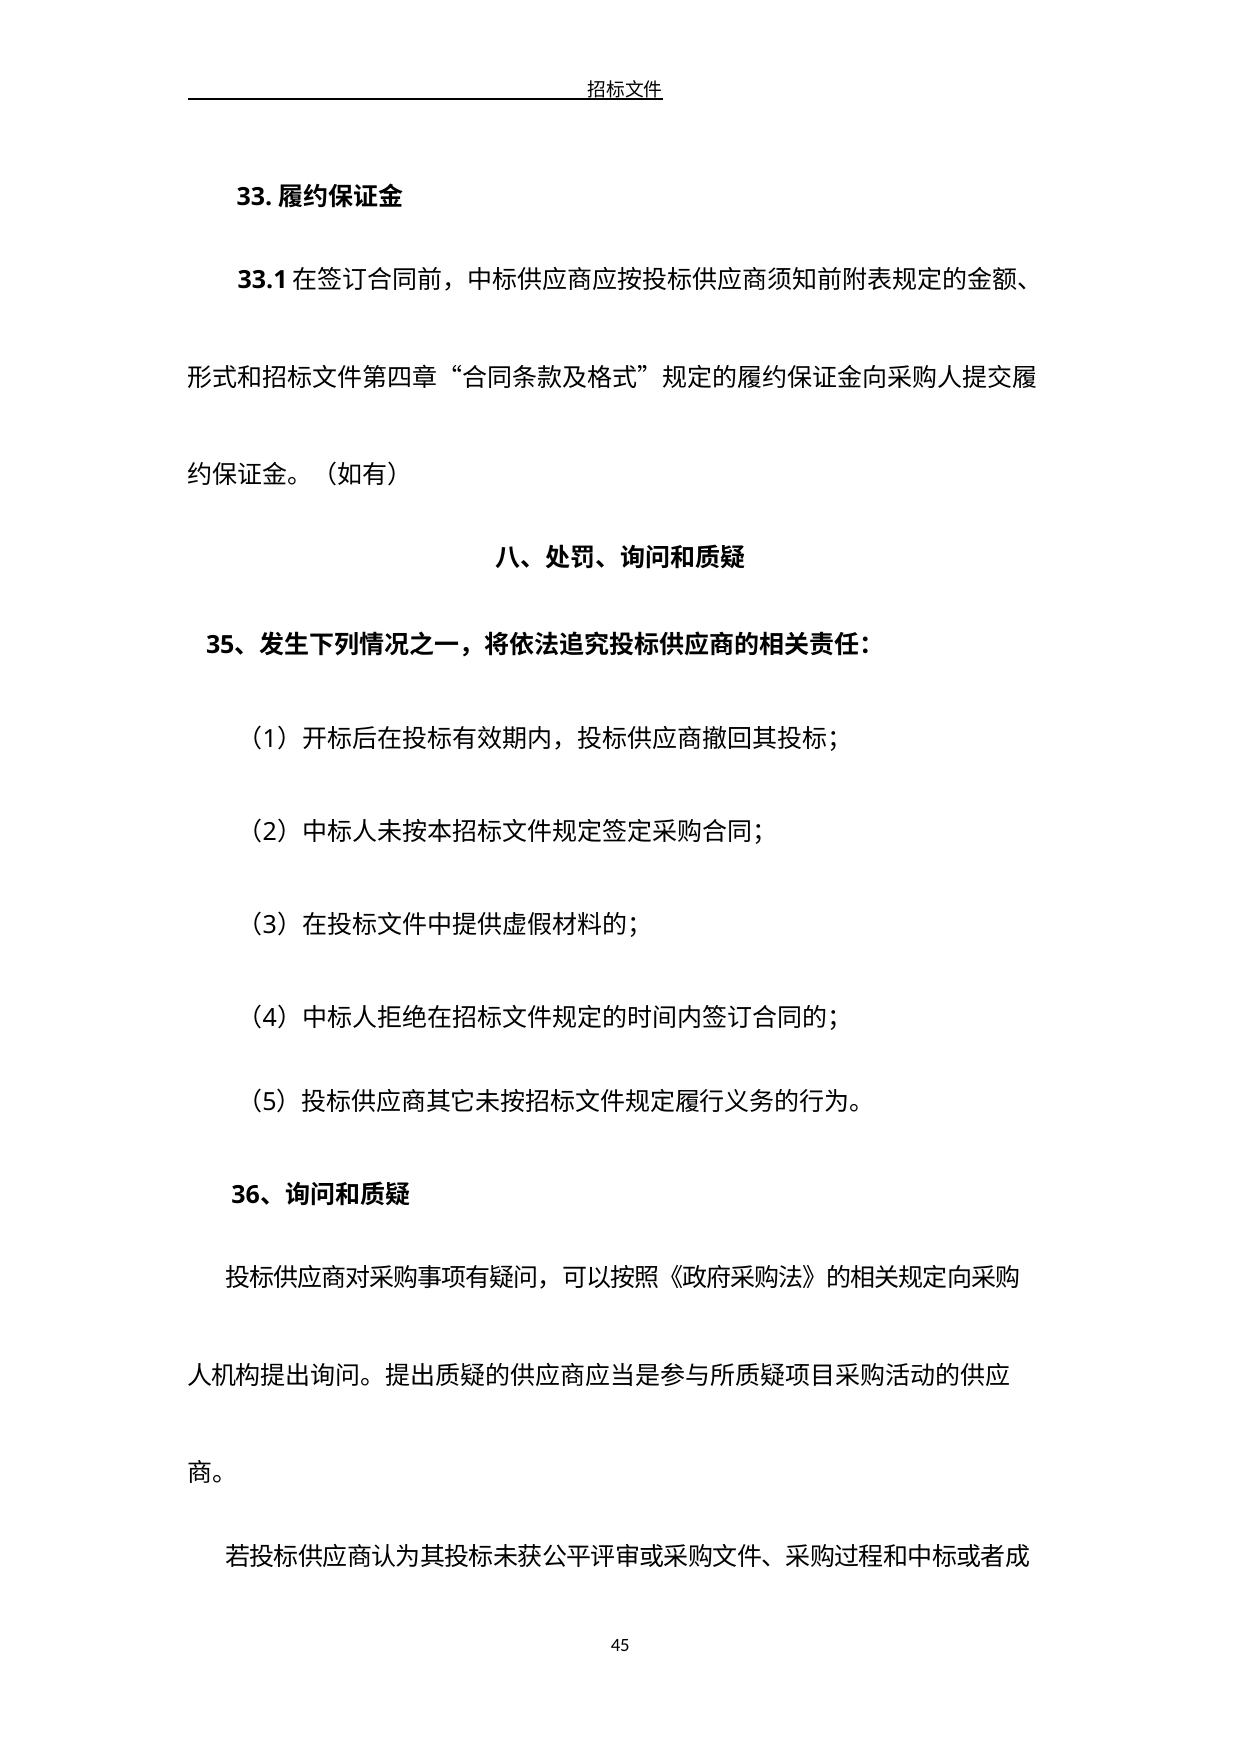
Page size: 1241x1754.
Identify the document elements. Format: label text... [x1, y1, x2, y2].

list 投标供应商对采购事项有疑问，可以按照《政府采购法》的相关规定向采购人机构提出询问。提出质疑的供应商应当是参与所质疑项目采购活动的供应商。 [187, 1243, 1024, 1503]
text （5）投标供应商其它未按招标文件规定履行义务的行为。 [187, 1067, 1053, 1132]
text 35、发生下列情况之一，将依法追究投标供应商的相关责任： [206, 611, 1053, 676]
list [187, 1522, 1036, 1587]
text （1）开标后在投标有效期内，投标供应商撤回其投标； [187, 704, 1053, 769]
text 36、询问和质疑 [187, 1160, 716, 1225]
text 33. 履约保证金 [187, 162, 1053, 227]
text （4）中标人拒绝在招标文件规定的时间内签订合同的； [187, 983, 1053, 1048]
text （3）在投标文件中提供虚假材料的； [187, 890, 1053, 955]
text （2）中标人未按本招标文件规定签定采购合同； [187, 797, 1053, 862]
text 八、处罚、询问和质疑 [187, 523, 1053, 588]
text 33.1在签订合同前，中标供应商应按投标供应商须知前附表规定的金额、形式和招标文件第四章“合同条款及格式”规定的履约保证金向采购人提交履约保证金。（如有） [187, 245, 1053, 505]
